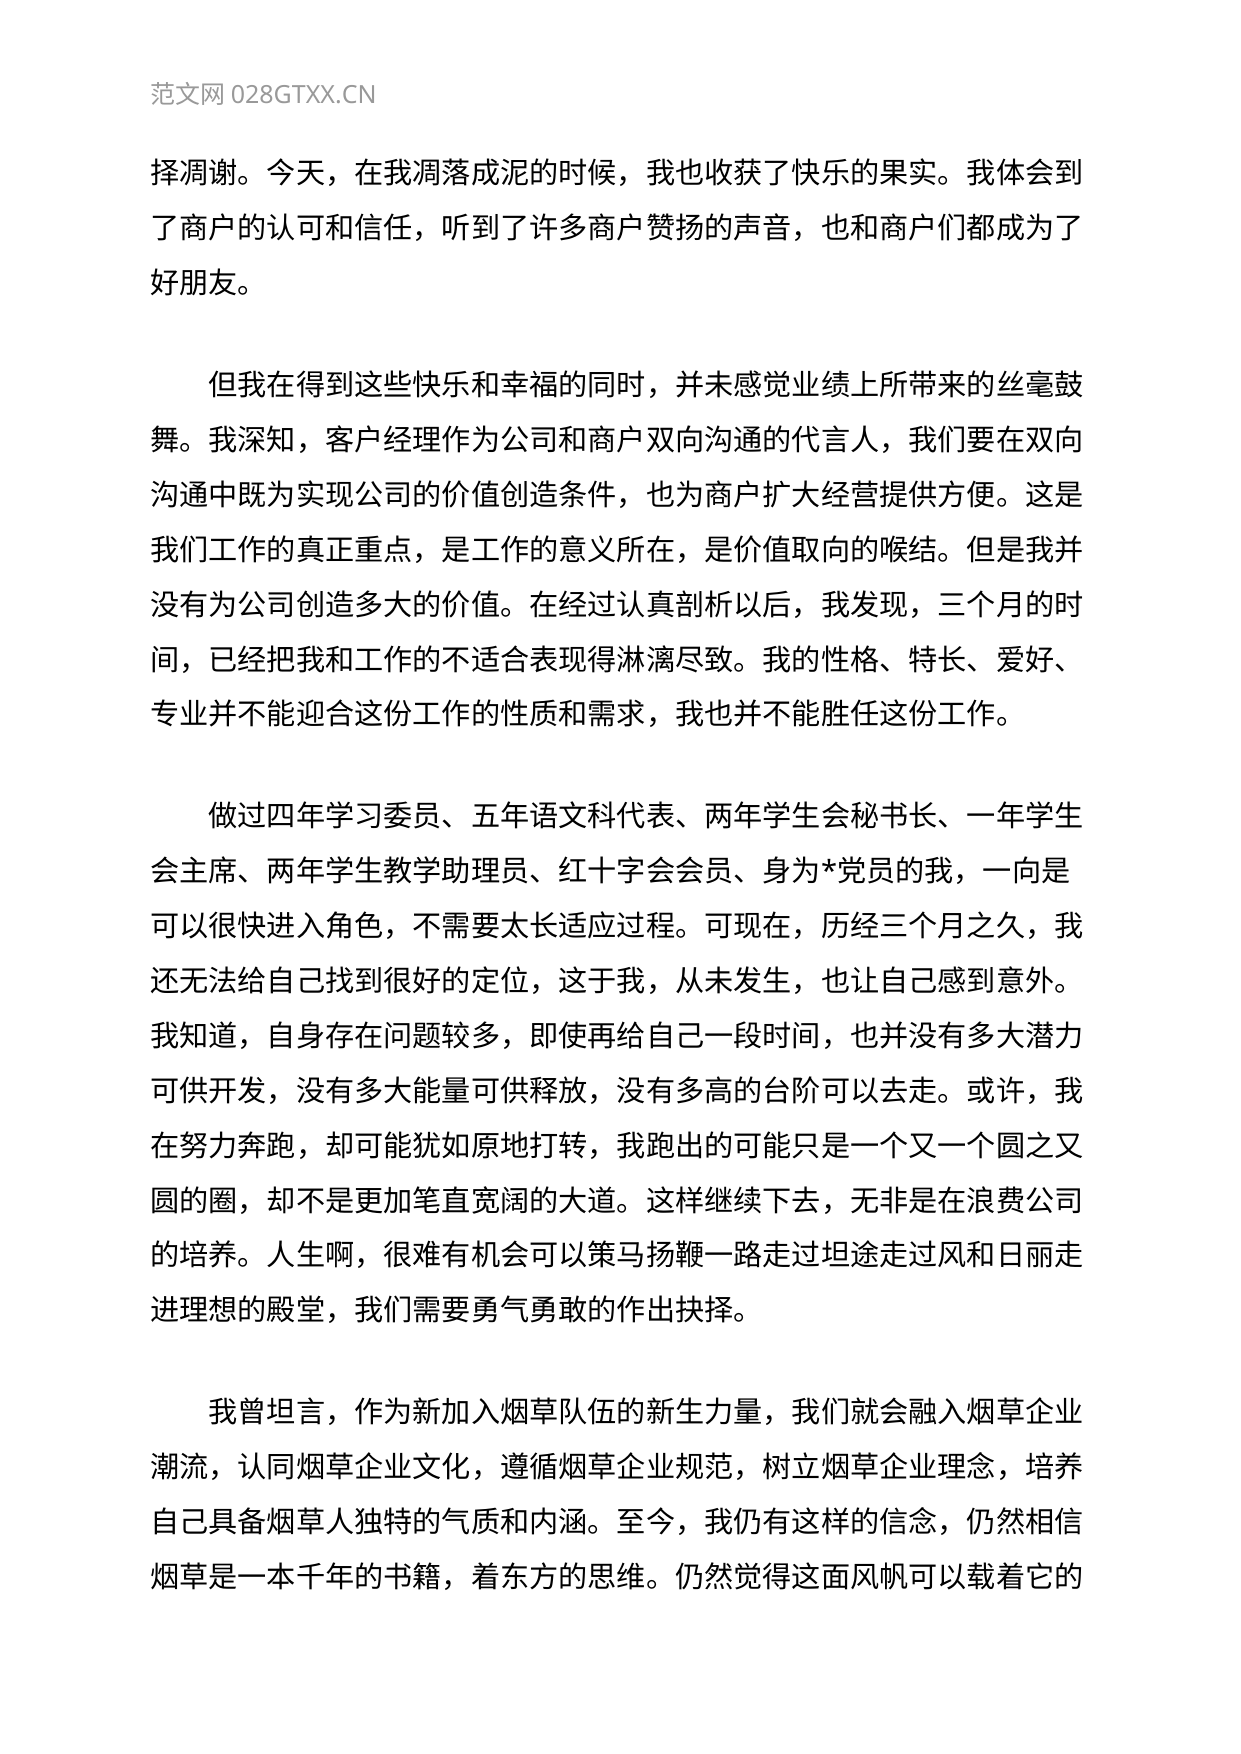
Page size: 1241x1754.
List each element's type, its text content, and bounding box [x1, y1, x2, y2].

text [150, 150, 1090, 302]
text 做过四年学习委员、五年语文科代表、两年学生会秘书长、一年学生会主席、两年学生教学助理员、红十字会会员、身为*党员的我，一向是可以很快进入角色，不需要太长适应过程。可现在，历经三个月之久，我还无法给自己找到很好的定位，这于我，从未发生，也让自己感到意外。我知道，自身存在问题较多，即使再给自己一段时间，也并没有多大潜力可供开发，没有多大能量可供释放，没有多高的台阶可以去走。或许，我在努力奔跑，却可能犹如原地打转，我跑出的可能只是一个又一个圆之又圆的圈，却不是更加笔直宽阔的大道。这样继续下去，无非是在浪费公司的培养。人生啊，很难有机会可以策马扬鞭一路走过坦途走过风和日丽走进理想的殿堂，我们需要勇气勇敢的作出抉择。 [150, 793, 1090, 1329]
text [150, 1389, 1090, 1596]
text 但我在得到这些快乐和幸福的同时，并未感觉业绩上所带来的丝毫鼓舞。我深知，客户经理作为公司和商户双向沟通的代言人，我们要在双向沟通中既为实现公司的价值创造条件，也为商户扩大经营提供方便。这是我们工作的真正重点，是工作的意义所在，是价值取向的喉结。但是我并没有为公司创造多大的价值。在经过认真剖析以后，我发现，三个月的时间，已经把我和工作的不适合表现得淋漓尽致。我的性格、特长、爱好、专业并不能迎合这份工作的性质和需求，我也并不能胜任这份工作。 [150, 362, 1090, 733]
